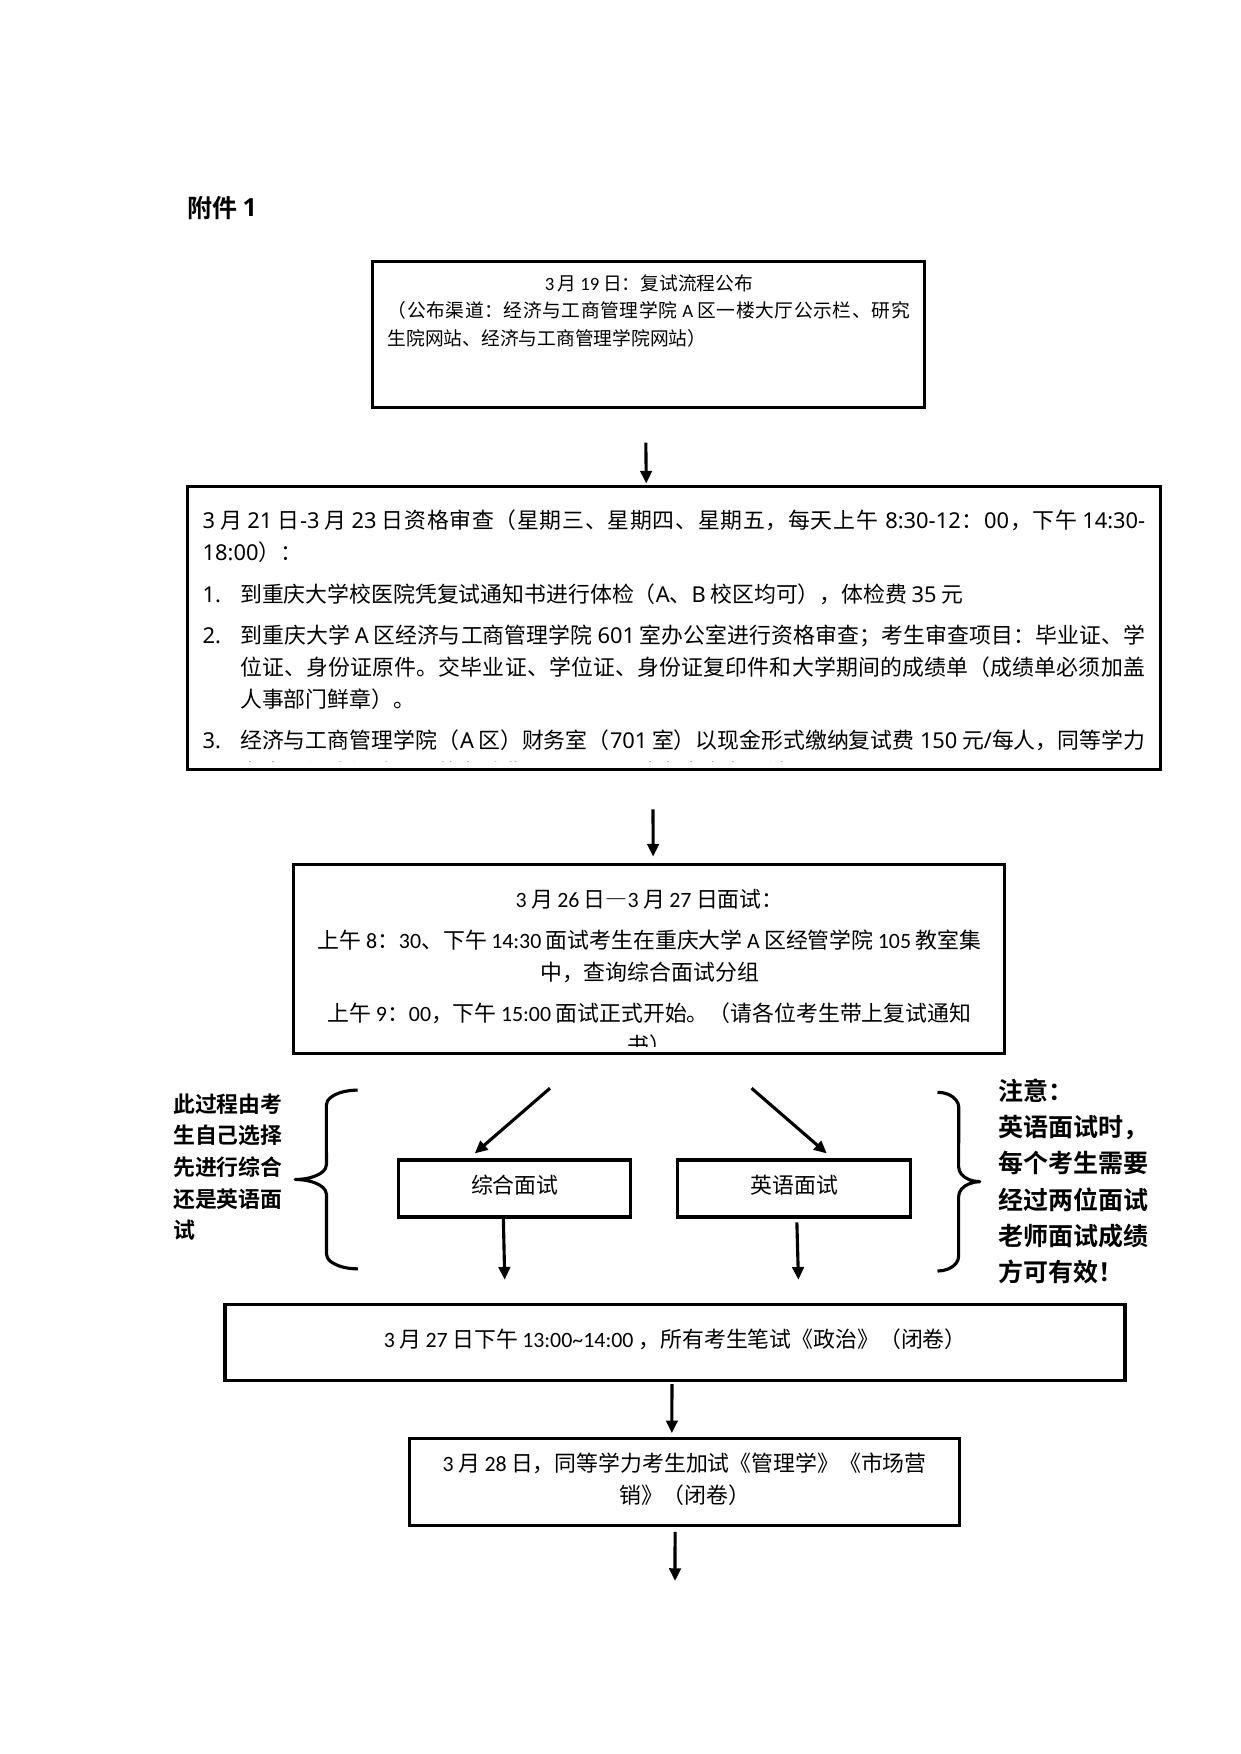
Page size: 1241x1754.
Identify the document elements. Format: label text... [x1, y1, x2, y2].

text 附件1 [187, 174, 1053, 239]
